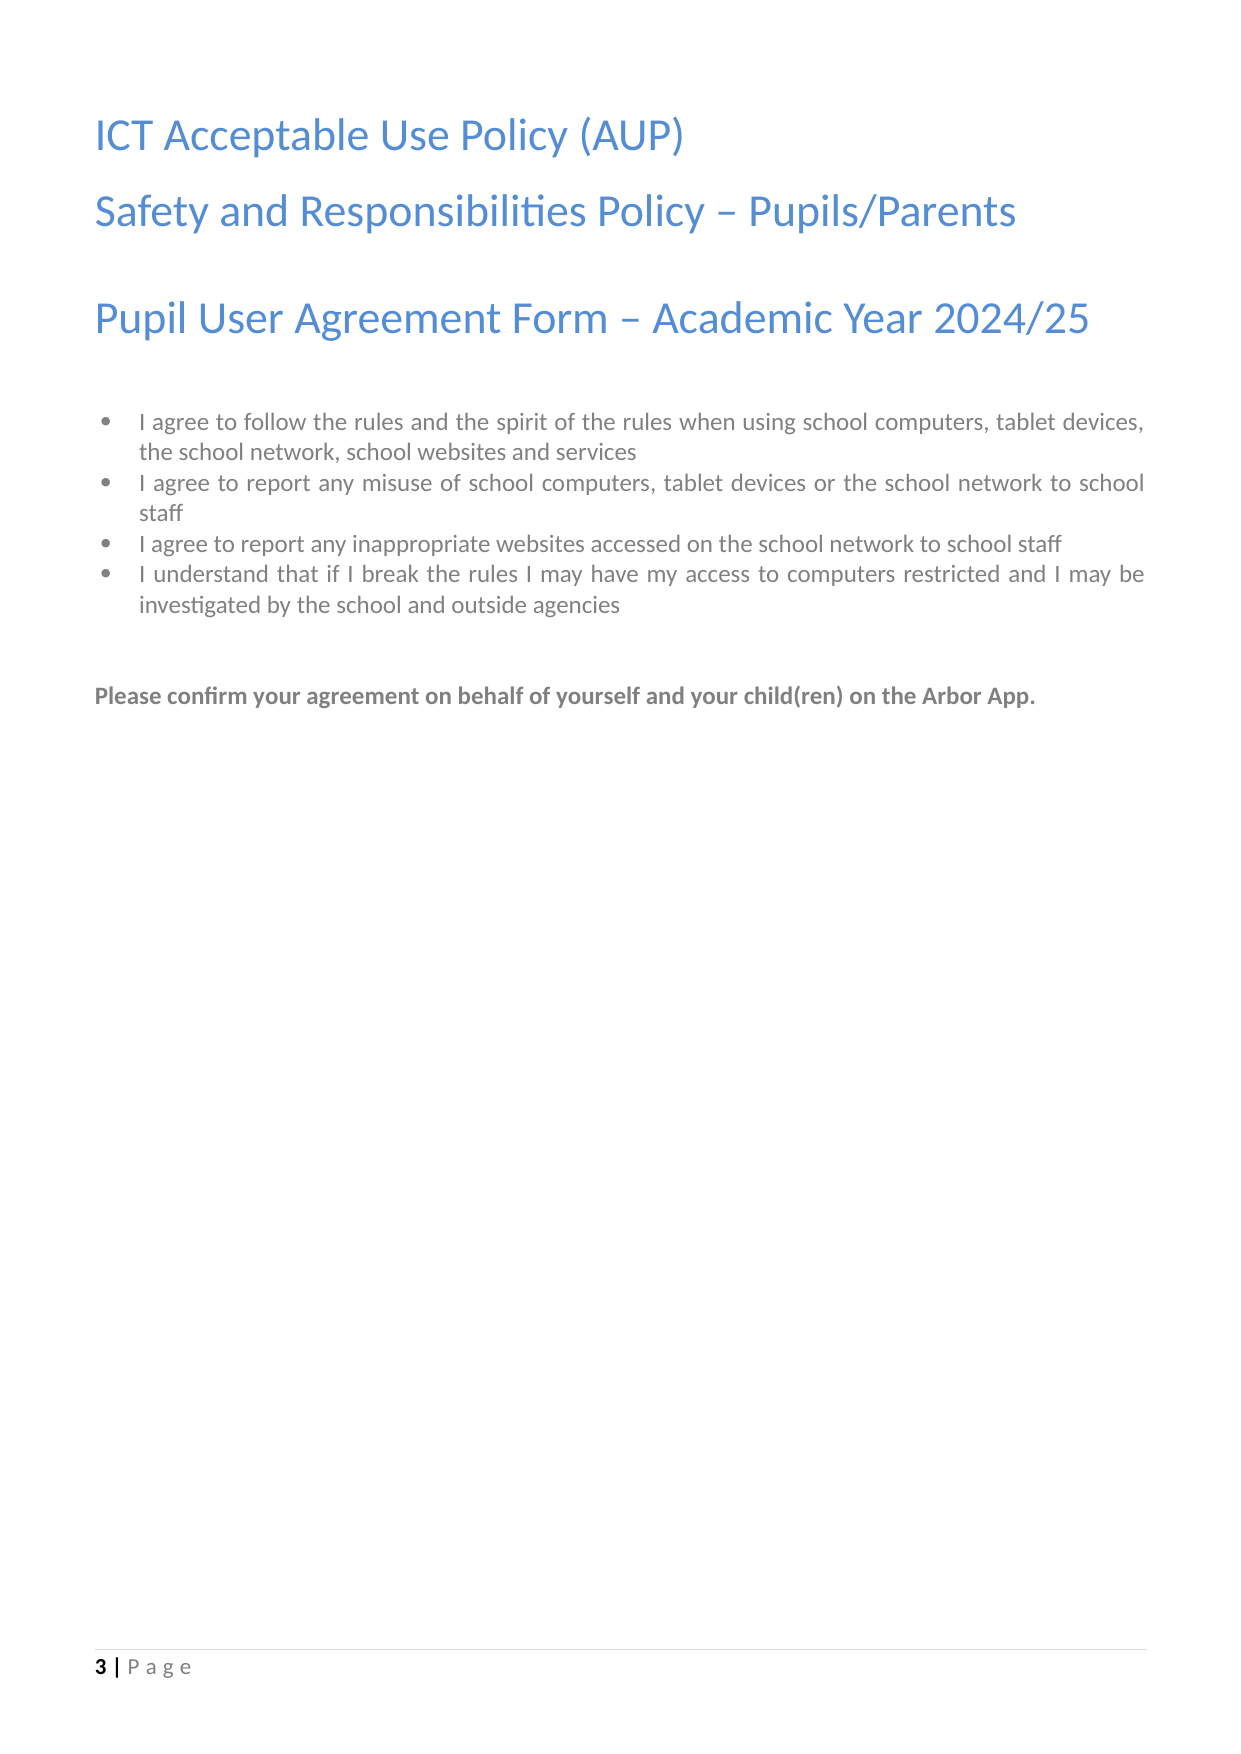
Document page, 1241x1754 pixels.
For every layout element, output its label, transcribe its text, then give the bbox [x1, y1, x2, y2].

list I understand that if I break the rules I may have my access to computers restricted and I may be investigated by the school and outside agencies [101, 558, 1146, 619]
text Safety and Responsibilities Policy – Pupils/Parents [94, 182, 1146, 238]
list I agree to report any misuse of school computers, tablet devices or the school network to school staff [101, 467, 1146, 528]
list I agree to report any inappropriate websites accessed on the school network to school staff [101, 528, 1146, 558]
text ICT Acceptable Use Policy (AUP) [94, 106, 1146, 162]
list I agree to follow the rules and the spirit of the rules when using school computers, tablet devices, the school network, school websites and services [101, 406, 1146, 467]
text Pupil User Agreement Form – Academic Year 2024/25 [94, 289, 1146, 345]
text Please confirm your agreement on behalf of yourself and your child(ren) on the Arbor App. [94, 680, 1146, 711]
